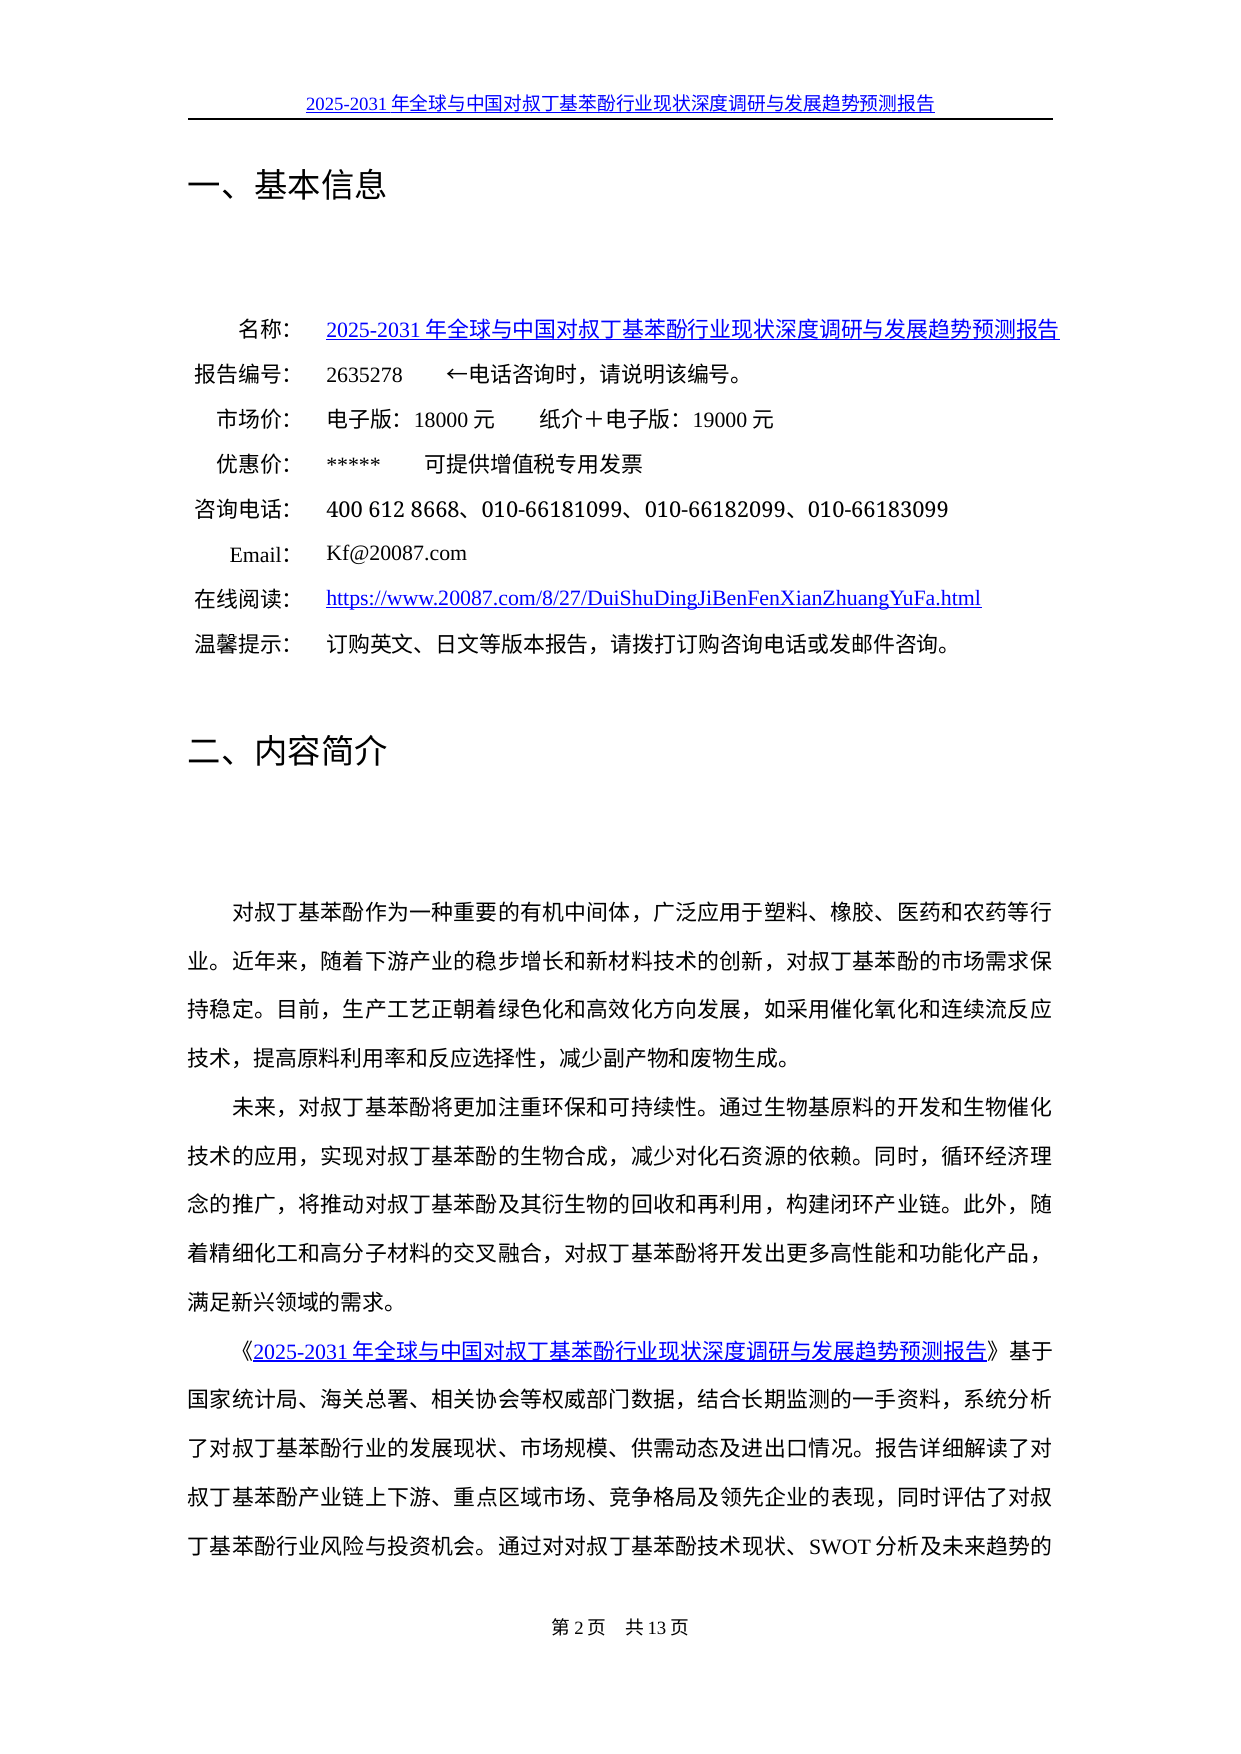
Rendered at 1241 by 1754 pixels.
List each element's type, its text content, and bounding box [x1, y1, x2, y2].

table_cell ***** 可提供增值税专用发票 [315, 447, 1073, 492]
table_cell 400 612 8668、010-66181099、010-66182099、010-66183099 [315, 492, 1073, 537]
table_header 名称： [167, 312, 315, 357]
table_cell 在线阅读： [167, 582, 315, 627]
table_cell Kf@20087.com [315, 537, 1073, 582]
table_cell 电子版：18000 元 纸介＋电子版：19000 元 [315, 402, 1073, 447]
table_cell 报告编号： [167, 357, 315, 402]
title 二、内容简介 [187, 717, 1053, 782]
table_cell [315, 582, 1073, 627]
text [187, 894, 1053, 1561]
table_cell 2635278 ←电话咨询时，请说明该编号。 [315, 357, 1073, 402]
table_cell 优惠价： [167, 447, 315, 492]
table_cell Email： [167, 537, 315, 582]
table_cell 订购英文、日文等版本报告，请拨打订购咨询电话或发邮件咨询。 [315, 627, 1073, 672]
table_cell 温馨提示： [167, 627, 315, 672]
table_cell 咨询电话： [167, 492, 315, 537]
table_header 2025-2031年全球与中国对叔丁基苯酚行业现状深度调研与发展趋势预测报告 [315, 312, 1073, 357]
title 一、基本信息 [187, 150, 1053, 215]
table_cell 市场价： [167, 402, 315, 447]
